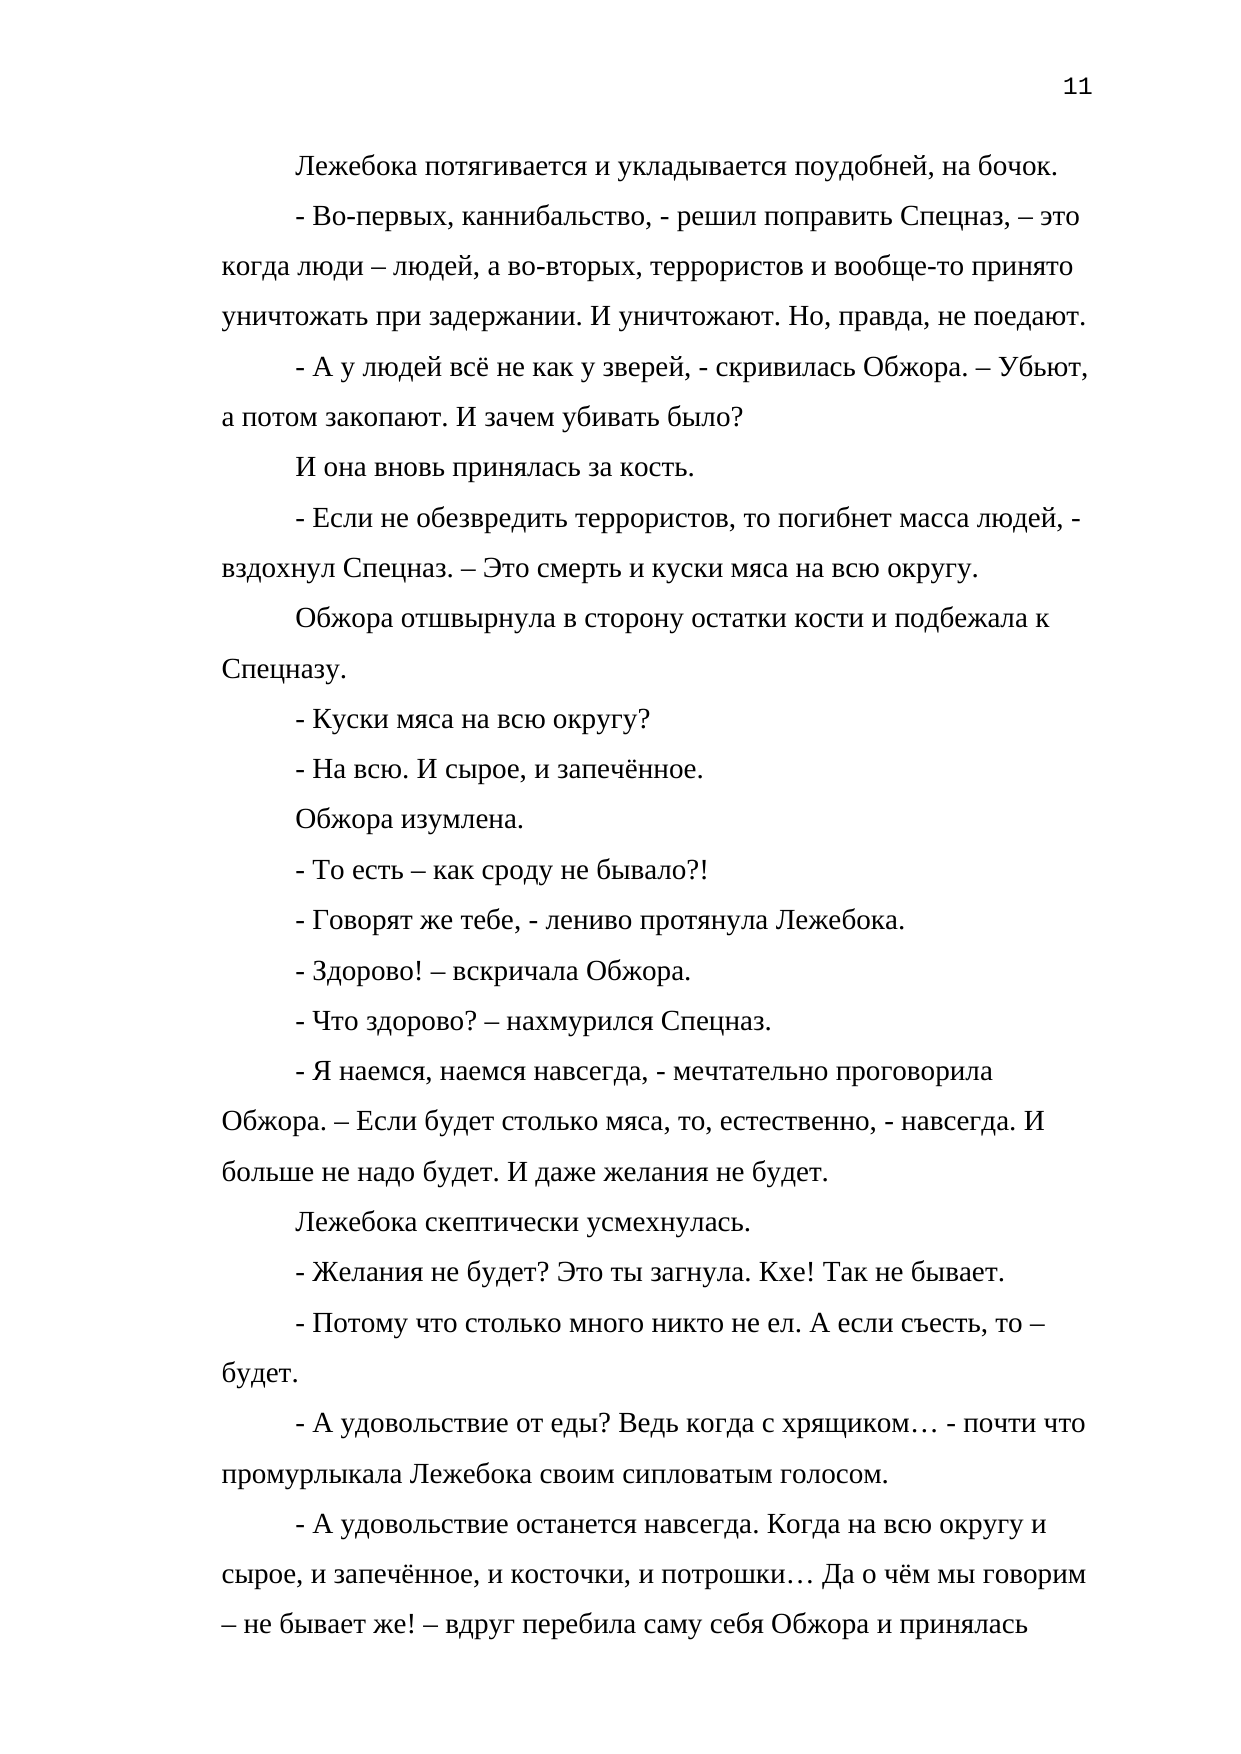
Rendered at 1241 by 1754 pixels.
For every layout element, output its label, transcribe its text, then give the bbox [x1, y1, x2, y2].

text И она вновь принялась за кость. [221, 449, 1093, 483]
text Обжора изумлена. [221, 802, 1093, 835]
text - Если не обезвредить террористов, то погибнет масса людей, - вздохнул Спецназ. – Это смерть и куски мяса на всю округу. [221, 500, 1093, 584]
text - А у людей всё не как у зверей, - скривилась Обжора. – Убьют, а потом закопают. И зачем убивать было? [221, 349, 1093, 433]
text - А удовольствие от еды? Ведь когда с хрящиком… - почти что промурлыкала Лежебока своим сипловатым голосом. [221, 1405, 1093, 1489]
text Лежебока потягивается и укладывается поудобней, на бочок. [221, 148, 1093, 181]
text - Потому что столько много никто не ел. А если съесть, то – будет. [221, 1305, 1093, 1389]
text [221, 1506, 1093, 1640]
text Обжора отшвырнула в сторону остатки кости и подбежала к Спецназу. [221, 600, 1093, 684]
text - Здорово! – вскричала Обжора. [221, 953, 1093, 986]
text - На всю. И сырое, и запечённое. [221, 751, 1093, 785]
text Лежебока скептически усмехнулась. [221, 1204, 1093, 1238]
text - Желания не будет? Это ты загнула. Кхе! Так не бывает. [221, 1254, 1093, 1288]
text - Я наемся, наемся навсегда, - мечтательно проговорила Обжора. – Если будет столько мяса, то, естественно, - навсегда. И больше не надо будет. И даже желания не будет. [221, 1053, 1093, 1187]
text - То есть – как сроду не бывало?! [221, 852, 1093, 886]
text - Во-первых, каннибальство, - решил поправить Спецназ, – это когда люди – людей, а во-вторых, террористов и вообще-то принято уничтожать при задержании. И уничтожают. Но, правда, не поедают. [221, 198, 1093, 332]
text - Что здорово? – нахмурился Спецназ. [221, 1003, 1093, 1036]
text - Куски мяса на всю округу? [221, 701, 1093, 734]
text - Говорят же тебе, - лениво протянула Лежебока. [221, 902, 1093, 936]
